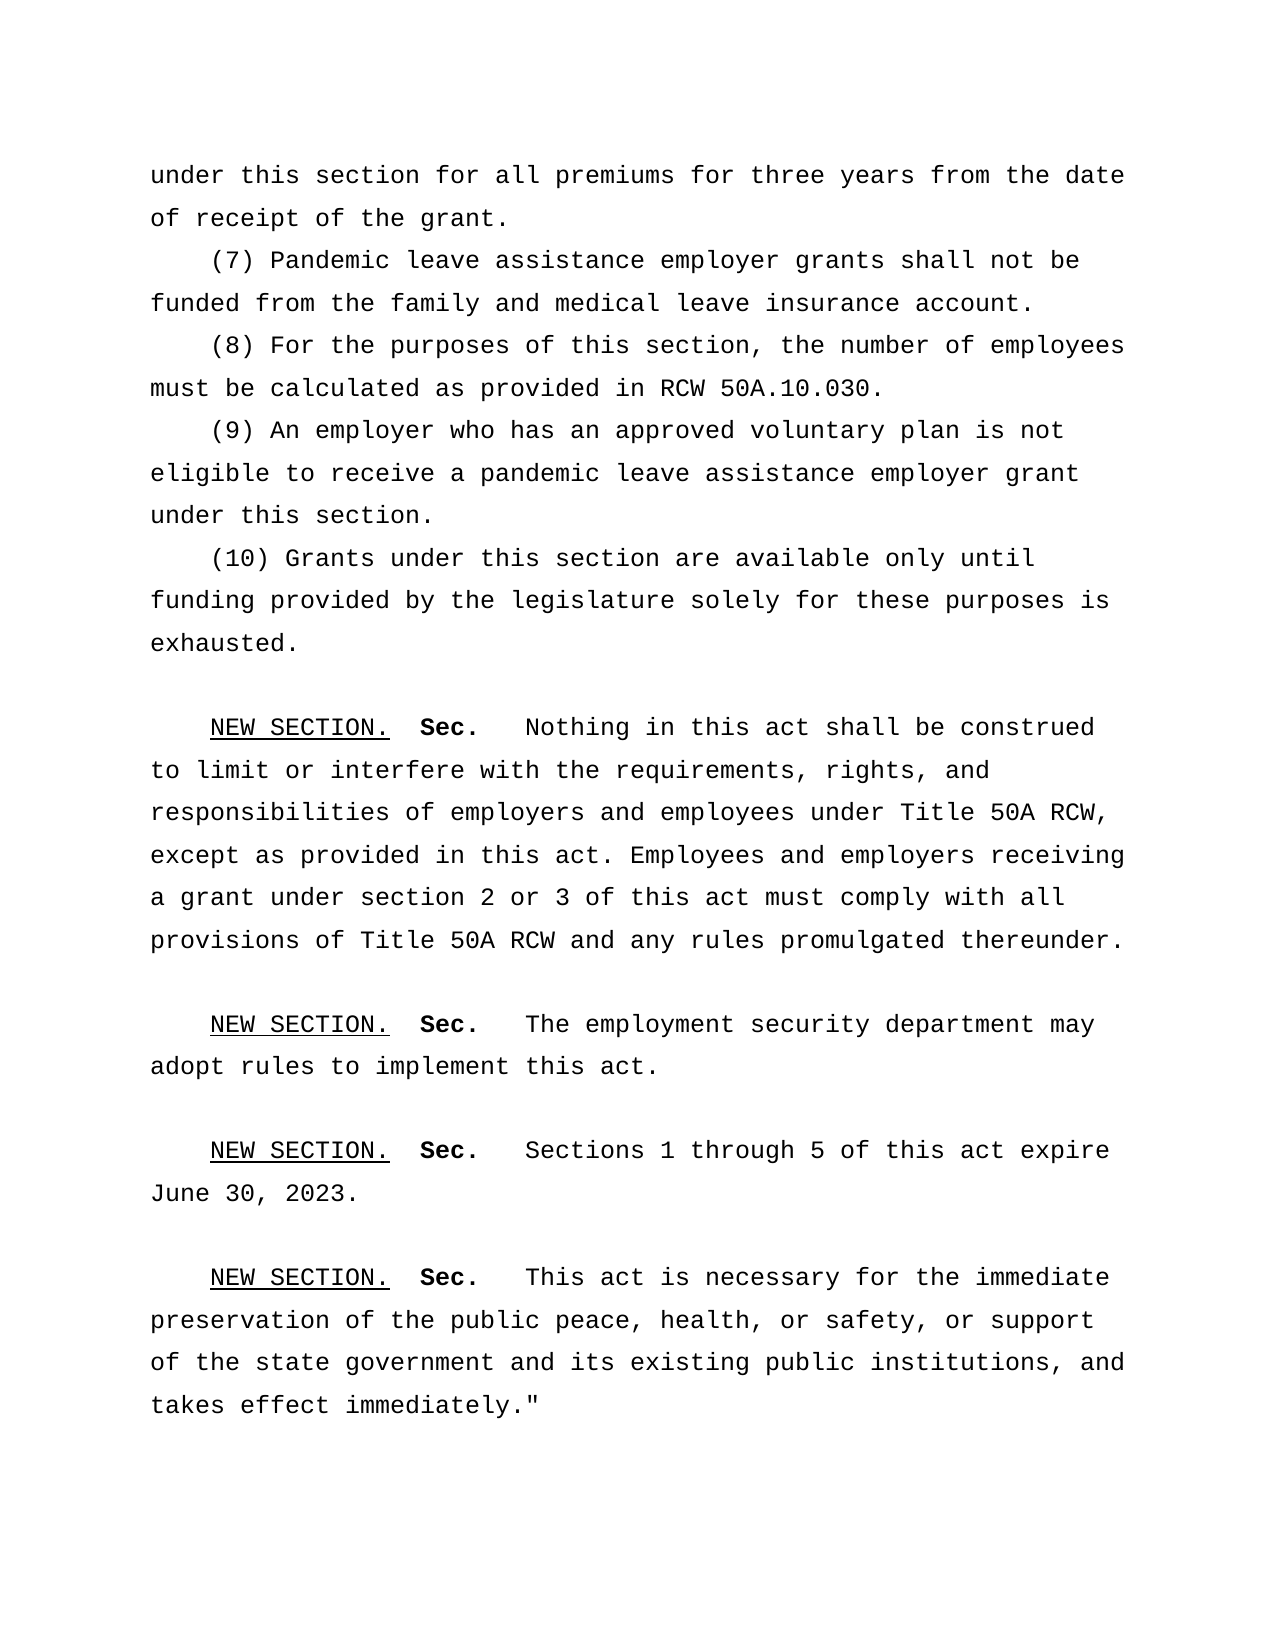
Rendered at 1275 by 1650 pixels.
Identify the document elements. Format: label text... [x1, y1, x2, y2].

text (8) For the purposes of this section, the number of employees must be calculated as provided in RCW 50A.10.030. [150, 320, 1125, 405]
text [150, 150, 1125, 235]
text (7) Pandemic leave assistance employer grants shall not be funded from the family and medical leave insurance account. [150, 235, 1125, 320]
text NEW SECTION. Sec. Sections 1 through 5 of this act expire June 30, 2023. [150, 1125, 1125, 1210]
text (10) Grants under this section are available only until funding provided by the legislature solely for these purposes is exhausted. [150, 532, 1125, 660]
text NEW SECTION. Sec. The employment security department may adopt rules to implement this act. [150, 998, 1125, 1083]
text NEW SECTION. Sec. This act is necessary for the immediate preservation of the public peace, health, or safety, or support of the state government and its existing public institutions, and takes effect immediately." [150, 1252, 1125, 1422]
text (9) An employer who has an approved voluntary plan is not eligible to receive a pandemic leave assistance employer grant under this section. [150, 405, 1125, 532]
text NEW SECTION. Sec. Nothing in this act shall be construed to limit or interfere with the requirements, rights, and responsibilities of employers and employees under Title 50A RCW, except as provided in this act. Employees and employers receiving a grant under section 2 or 3 of this act must comply with all provisions of Title 50A RCW and any rules promulgated thereunder. [150, 702, 1125, 957]
